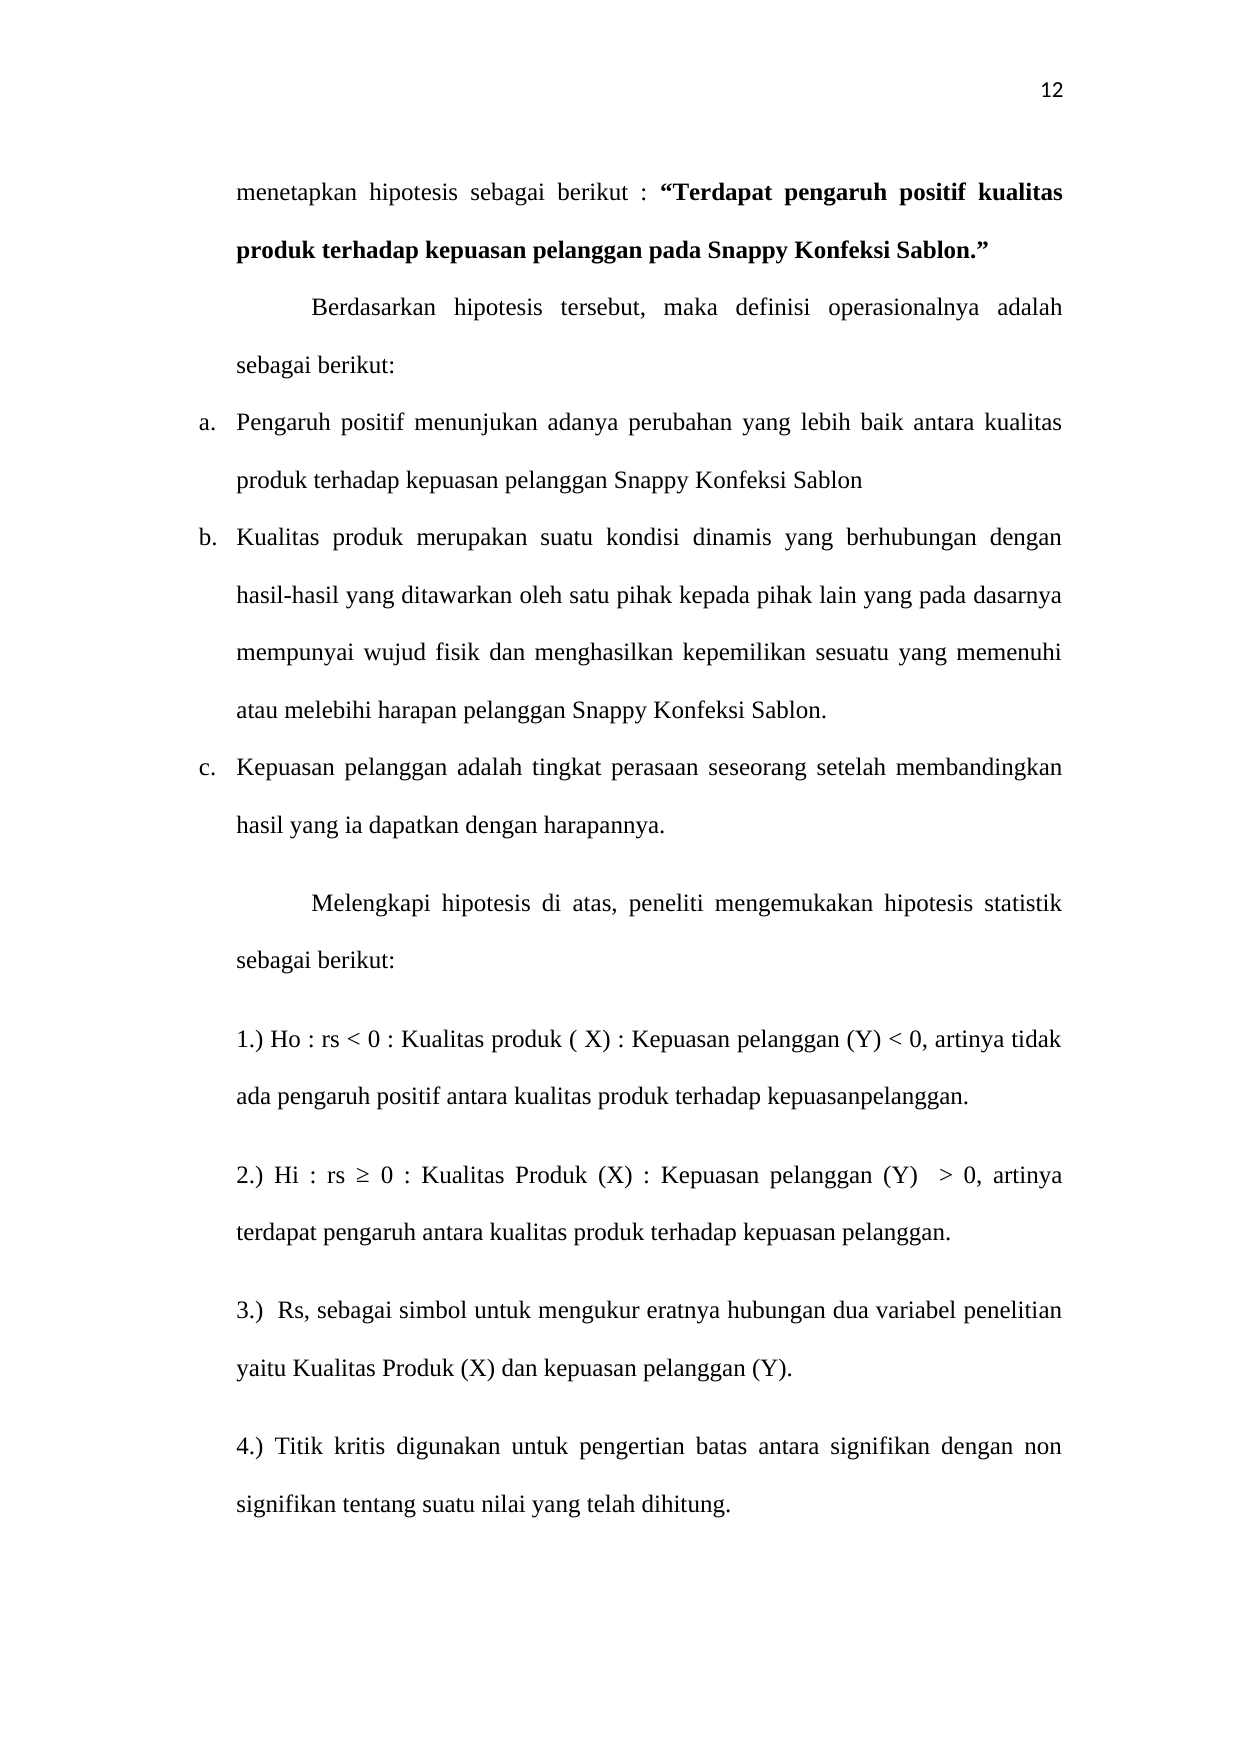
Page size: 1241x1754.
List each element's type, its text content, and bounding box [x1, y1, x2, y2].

text 1.) Ho : rs < 0 : Kualitas produk ( X) : Kepuasan pelanggan (Y) < 0, artinya tidak ada pengaruh positif antara kualitas produk terhadap kepuasanpelanggan. [236, 1024, 1063, 1110]
text Melengkapi hipotesis di atas, peneliti mengemukakan hipotesis statistik sebagai berikut: [236, 888, 1063, 974]
list Kepuasan pelanggan adalah tingkat perasaan seseorang setelah membandingkan hasil yang ia dapatkan dengan harapannya. [199, 752, 1063, 838]
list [236, 177, 1063, 263]
list Kualitas produk merupakan suatu kondisi dinamis yang berhubungan dengan hasil-hasil yang ditawarkan oleh satu pihak kepada pihak lain yang pada dasarnya mempunyai wujud fisik dan menghasilkan kepemilikan sesuatu yang memenuhi atau melebihi harapan pelanggan Snappy Konfeksi Sablon. [199, 522, 1063, 723]
text 3.) Rs, sebagai simbol untuk mengukur eratnya hubungan dua variabel penelitian yaitu Kualitas Produk (X) dan kepuasan pelanggan (Y). [236, 1296, 1063, 1382]
list Berdasarkan hipotesis tersebut, maka definisi operasionalnya adalah sebagai berikut: [236, 292, 1063, 378]
list Pengaruh positif menunjukan adanya perubahan yang lebih baik antara kualitas produk terhadap kepuasan pelanggan Snappy Konfeksi Sablon [199, 407, 1063, 493]
text 2.) Hi : rs 0 : Kualitas Produk (X) : Kepuasan pelanggan (Y) > 0, artinya terdapat pengaruh antara kualitas produk terhadap kepuasan pelanggan. [236, 1160, 1063, 1246]
text 4.) Titik kritis digunakan untuk pengertian batas antara signifikan dengan non signifikan tentang suatu nilai yang telah dihitung. [236, 1431, 1063, 1518]
